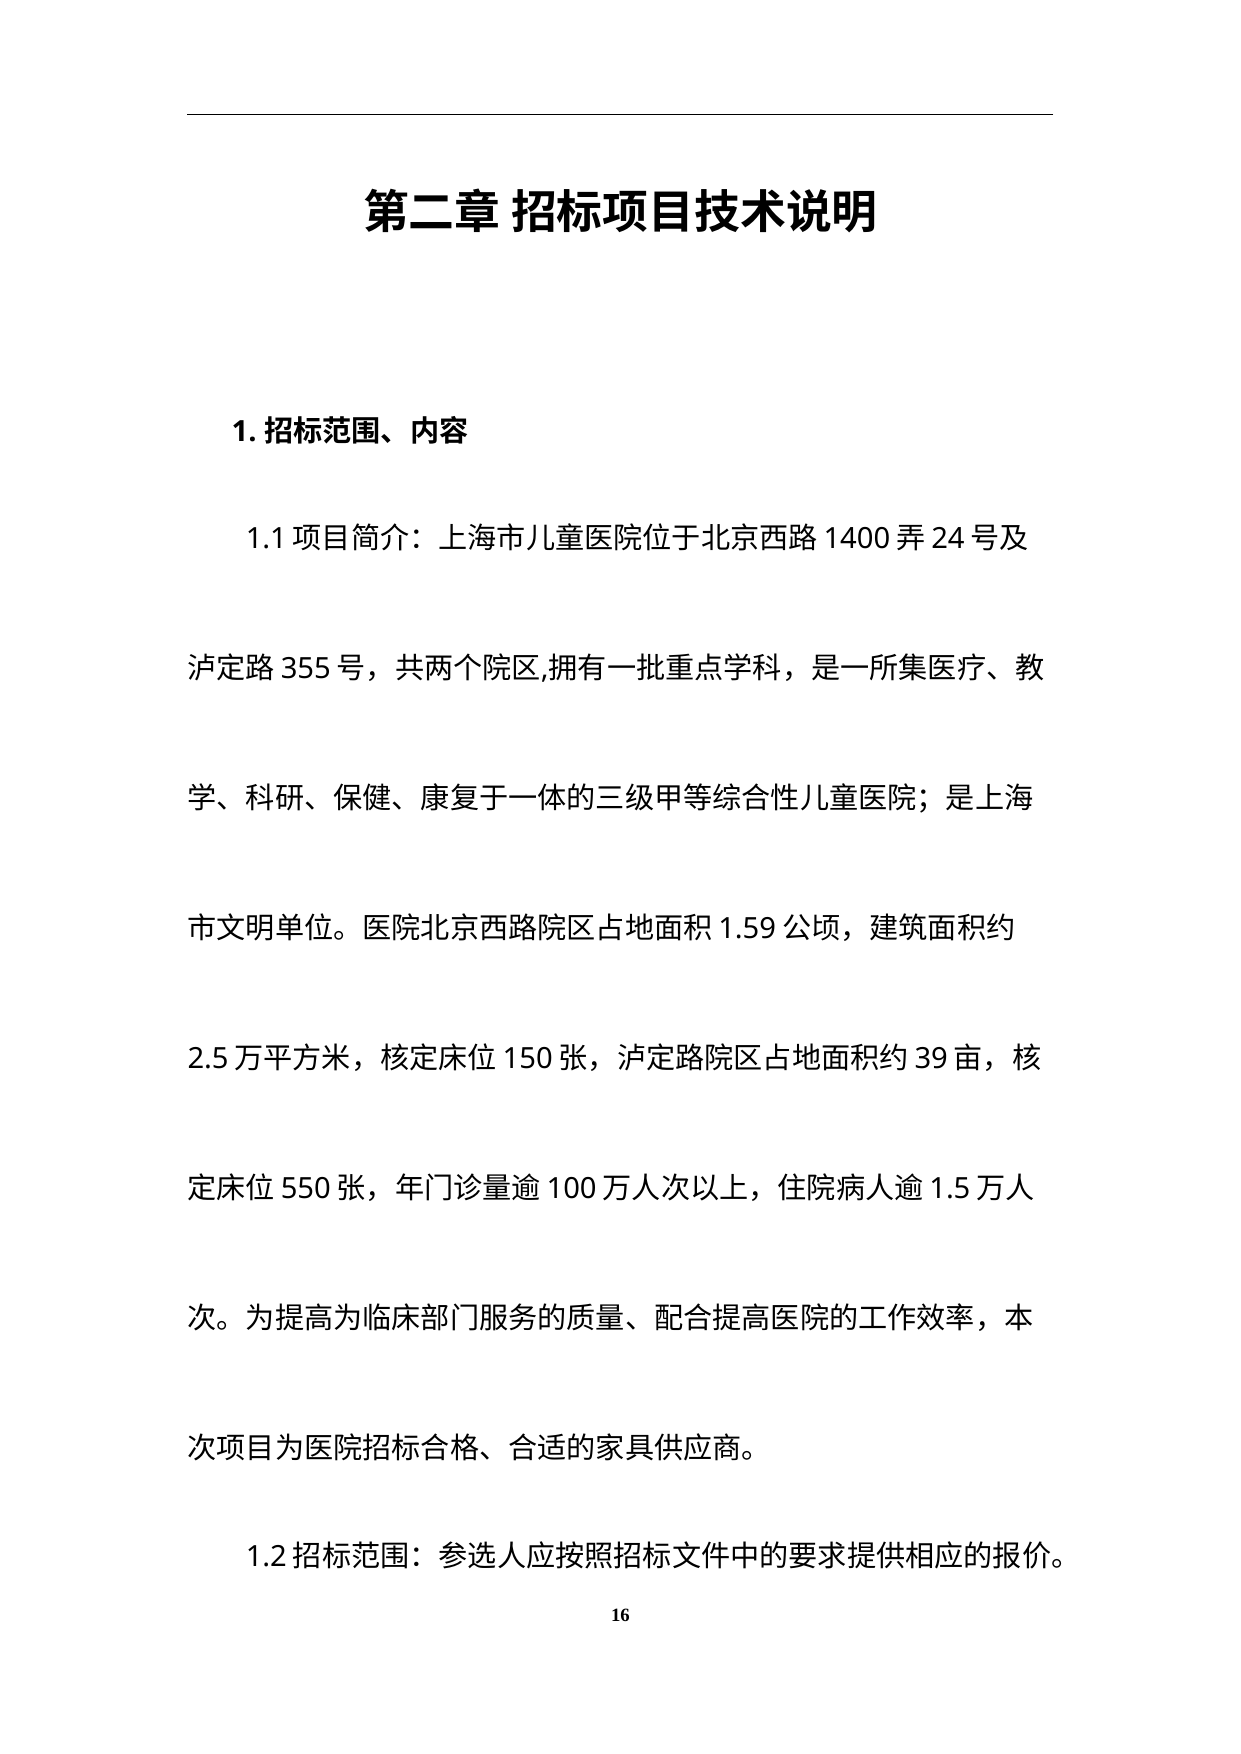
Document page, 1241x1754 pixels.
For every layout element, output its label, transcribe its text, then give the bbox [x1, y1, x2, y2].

text 第二章 招标项目技术说明 [187, 160, 1053, 258]
text 1. 招标范围、内容 [187, 396, 1053, 461]
text 1.1项目简介：上海市儿童医院位于北京西路1400弄24号及泸定路355号，共两个院区,拥有一批重点学科，是一所集医疗、教学、科研、保健、康复于一体的三级甲等综合性儿童医院；是上海市文明单位。医院北京西路院区占地面积1.59公顷，建筑面积约2.5万平方米，核定床位150张，泸定路院区占地面积约39亩，核定床位550张，年门诊量逾100万人次以上，住院病人逾1.5万人次。为提高为临床部门服务的质量、配合提高医院的工作效率，本次项目为医院招标合格、合适的家具供应商。 [187, 504, 1053, 1479]
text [246, 1521, 1053, 1586]
